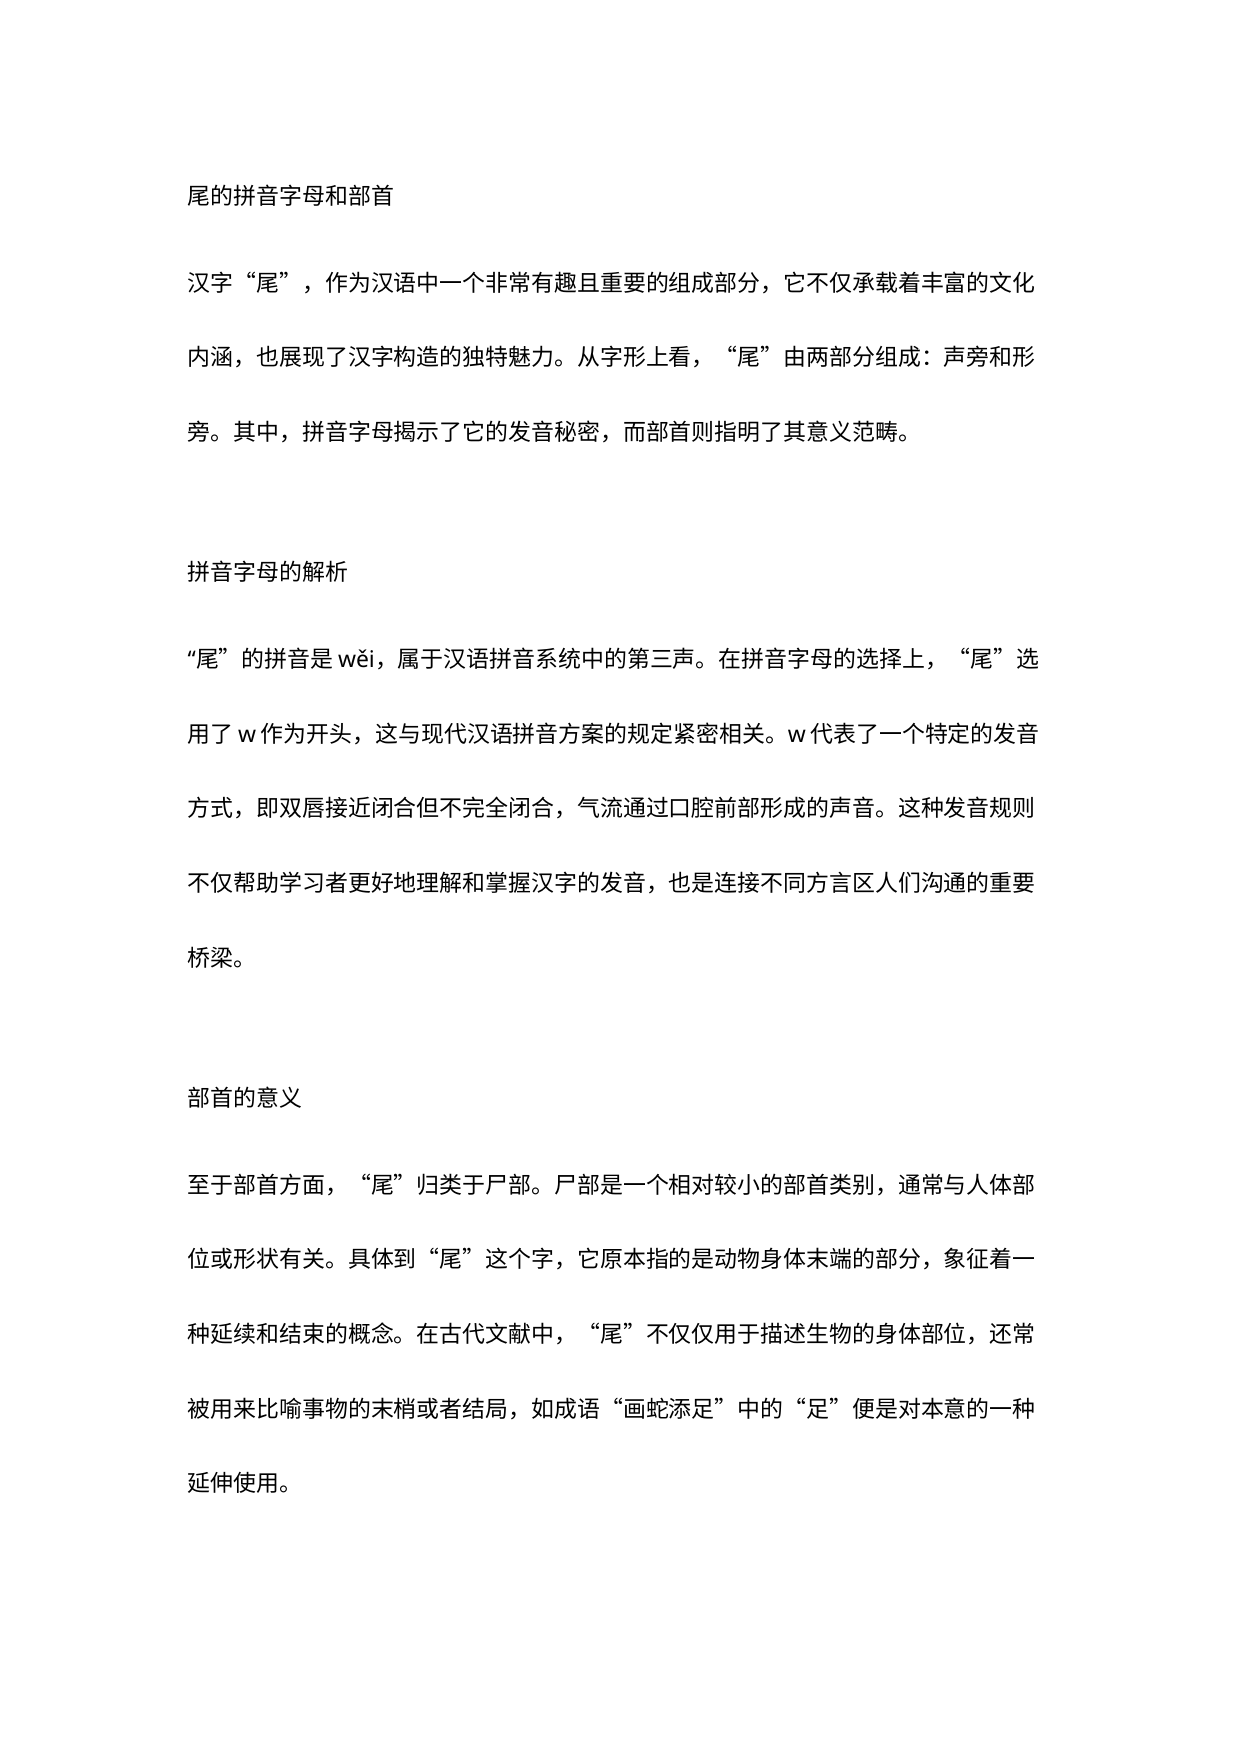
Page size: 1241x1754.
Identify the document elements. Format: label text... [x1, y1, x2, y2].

text 部首的意义 [187, 1064, 1053, 1129]
text “尾”的拼音是wěi，属于汉语拼音系统中的第三声。在拼音字母的选择上，“尾”选用了w作为开头，这与现代汉语拼音方案的规定紧密相关。w代表了一个特定的发音方式，即双唇接近闭合但不完全闭合，气流通过口腔前部形成的声音。这种发音规则不仅帮助学习者更好地理解和掌握汉字的发音，也是连接不同方言区人们沟通的重要桥梁。 [187, 625, 1053, 989]
text 至于部首方面，“尾”归类于尸部。尸部是一个相对较小的部首类别，通常与人体部位或形状有关。具体到“尾”这个字，它原本指的是动物身体末端的部分，象征着一种延续和结束的概念。在古代文献中，“尾”不仅仅用于描述生物的身体部位，还常被用来比喻事物的末梢或者结局，如成语“画蛇添足”中的“足”便是对本意的一种延伸使用。 [187, 1151, 1053, 1514]
text 汉字“尾”，作为汉语中一个非常有趣且重要的组成部分，它不仅承载着丰富的文化内涵，也展现了汉字构造的独特魅力。从字形上看，“尾”由两部分组成：声旁和形旁。其中，拼音字母揭示了它的发音秘密，而部首则指明了其意义范畴。 [187, 248, 1053, 463]
text 尾的拼音字母和部首 [187, 162, 1053, 227]
text 拼音字母的解析 [187, 538, 1053, 603]
